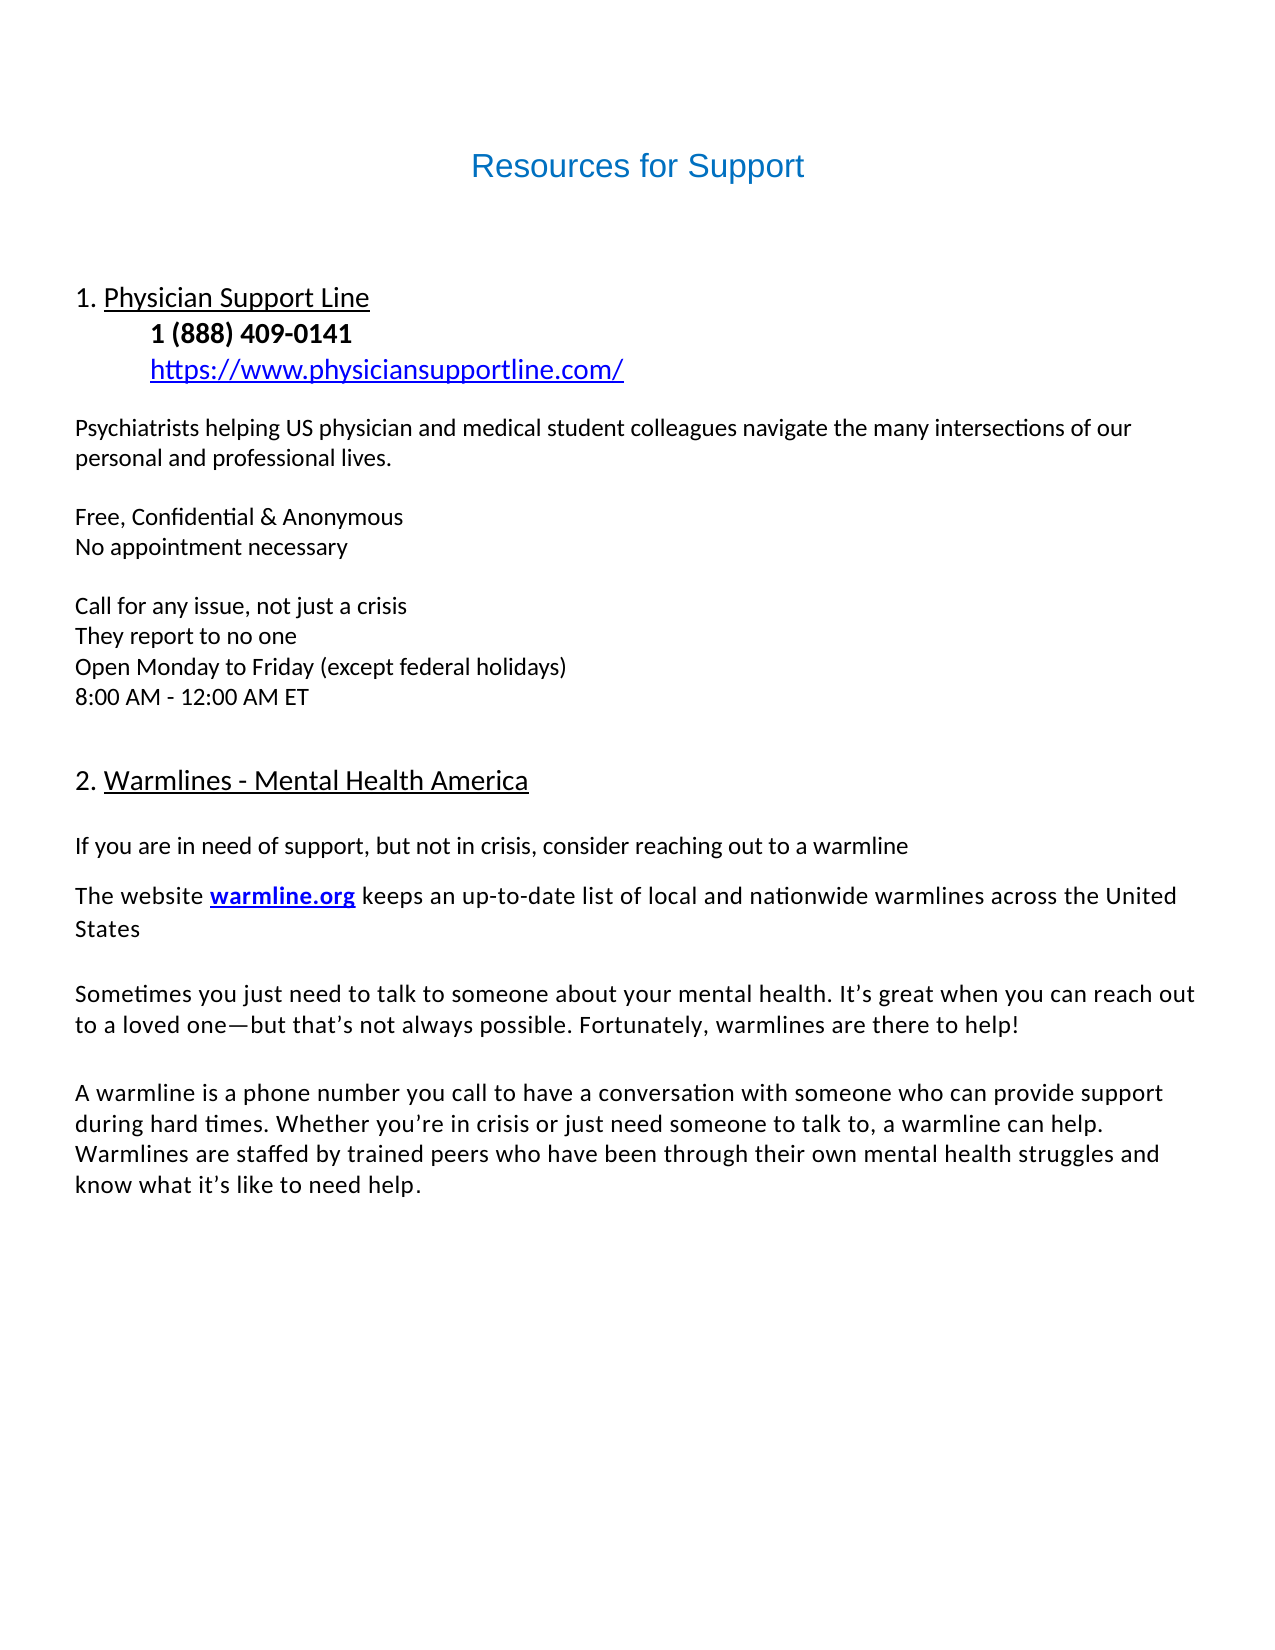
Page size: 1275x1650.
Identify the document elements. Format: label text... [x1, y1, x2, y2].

text A warmline is a phone number you call to have a conversation with someone who can provide support during hard times. Whether you’re in crisis or just need someone to talk to, a warmline can help. Warmlines are staffed by trained peers who have been through their own mental health struggles and know what it’s like to need help. [75, 1077, 1200, 1199]
text 8:00 AM - 12:00 AM ET [75, 682, 1200, 712]
text If you are in need of support, but not in crisis, consider reaching out to a warmline [75, 830, 1200, 861]
text Call for any issue, not just a crisis [75, 590, 1200, 621]
text No appointment necessary [75, 531, 1200, 562]
text They report to no one [75, 621, 1200, 651]
text Free, Confidential & Anonymous [75, 501, 1200, 531]
text Sometimes you just need to talk to someone about your mental health. It’s great when you can reach out to a loved one—but that’s not always possible. Fortunately, warmlines are there to help! [75, 979, 1200, 1040]
text Open Monday to Friday (except federal holidays) [75, 651, 1200, 682]
text 1 (888) 409-0141 [75, 315, 1200, 351]
text Psychiatrists helping US physician and medical student colleagues navigate the many intersections of our personal and professional lives. [75, 412, 1200, 473]
text 2. Warmlines - Mental Health America [75, 762, 1200, 797]
text https://www.physiciansupportline.com/ [75, 351, 1200, 386]
text Resources for Support [75, 147, 1200, 185]
text The website warmline.org keeps an up-to-date list of local and nationwide warmlines across the United States [75, 880, 1200, 943]
text 1. Physician Support Line [75, 279, 1200, 315]
